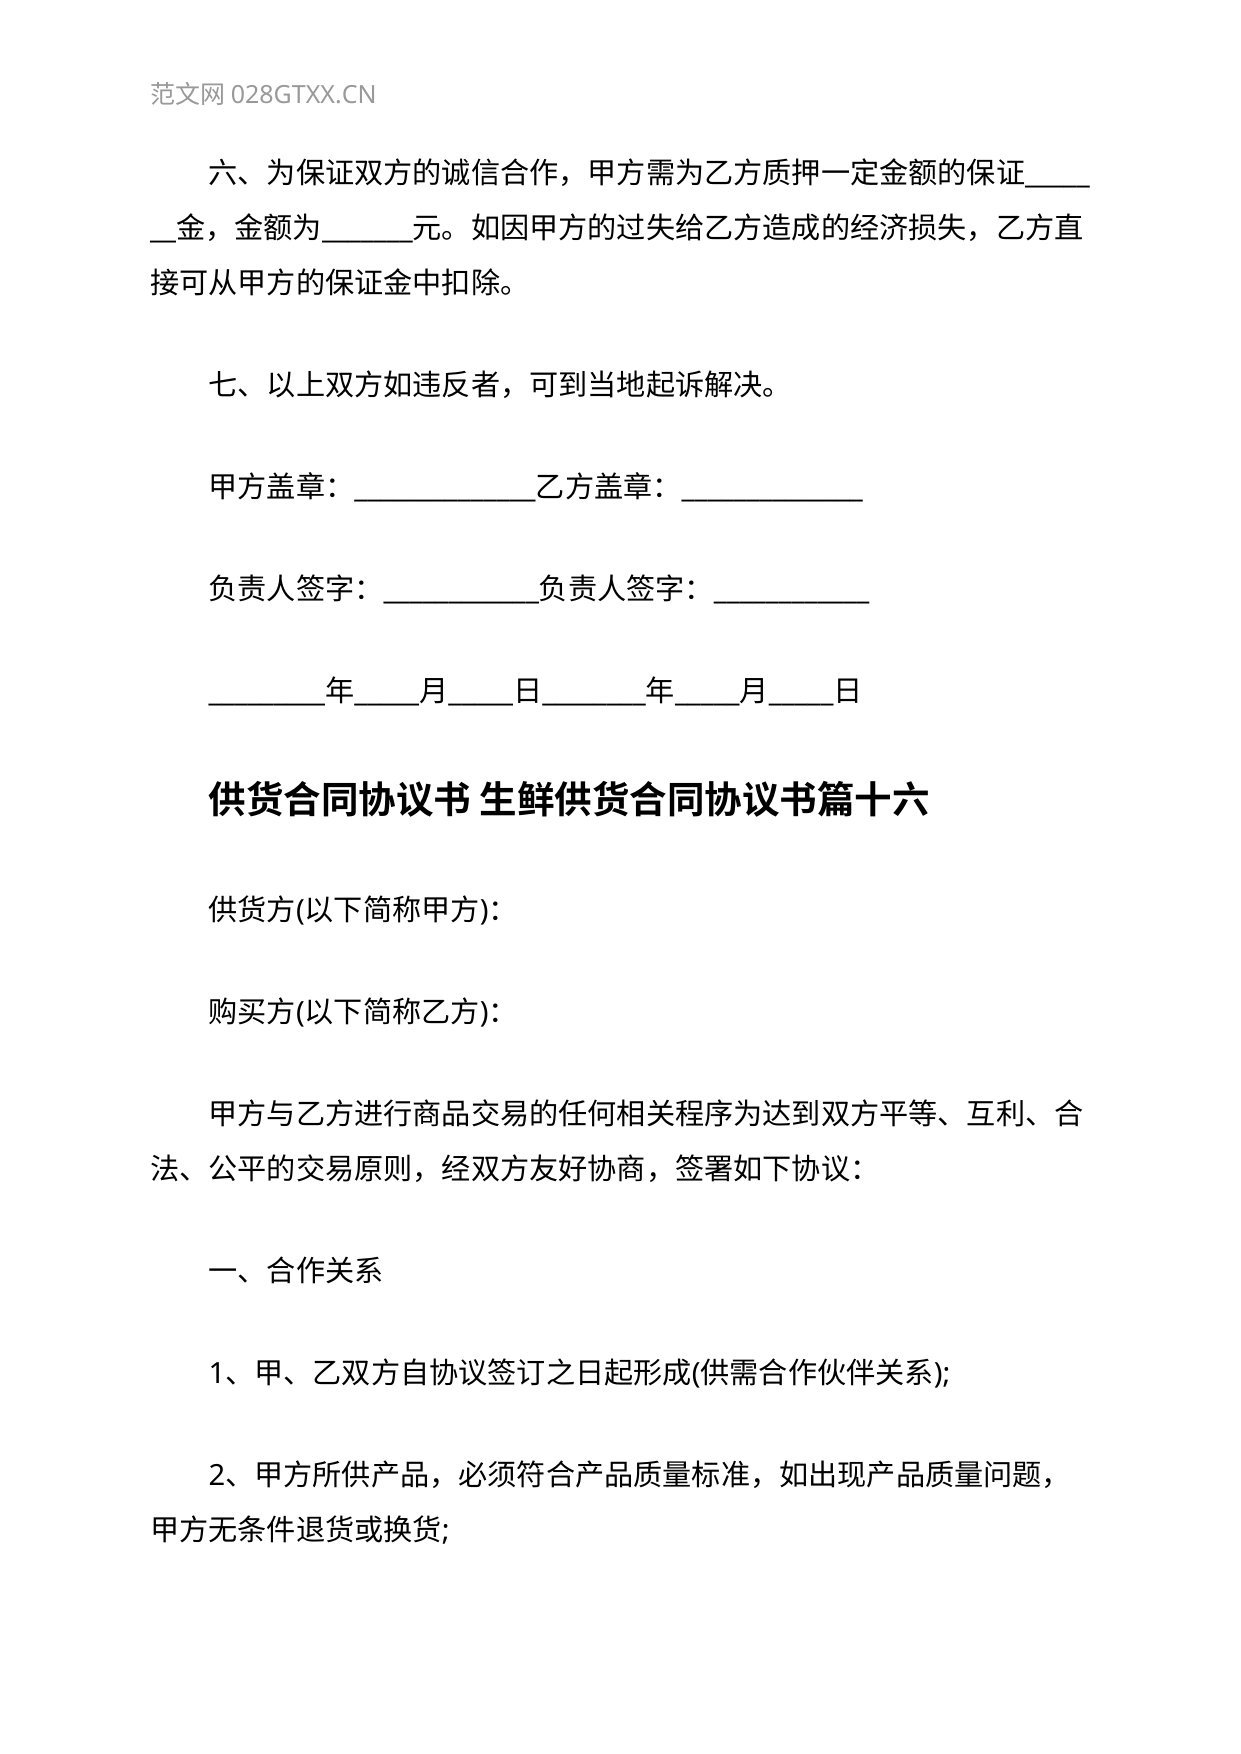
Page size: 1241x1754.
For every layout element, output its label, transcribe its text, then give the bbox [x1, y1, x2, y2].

text 七、以上双方如违反者，可到当地起诉解决。 [150, 362, 1090, 404]
text 1、甲、乙双方自协议签订之日起形成(供需合作伙伴关系); [150, 1349, 1090, 1392]
text 负责人签字：____________负责人签字：____________ [150, 566, 1090, 608]
text 供货方(以下简称甲方)： [150, 887, 1090, 929]
text 甲方与乙方进行商品交易的任何相关程序为达到双方平等、互利、合法、公平的交易原则，经双方友好协商，签署如下协议： [150, 1091, 1090, 1188]
text 供货合同协议书 生鲜供货合同协议书篇十六 [150, 769, 1090, 824]
text 一、合作关系 [150, 1247, 1090, 1290]
text _________年_____月_____日________年_____月_____日 [150, 667, 1090, 710]
text 六、为保证双方的诚信合作，甲方需为乙方质押一定金额的保证_______金，金额为_______元。如因甲方的过失给乙方造成的经济损失，乙方直接可从甲方的保证金中扣除。 [150, 150, 1090, 302]
text 购买方(以下简称乙方)： [150, 989, 1090, 1031]
text 2、甲方所供产品，必须符合产品质量标准，如出现产品质量问题，甲方无条件退货或换货; [150, 1451, 1090, 1549]
text 甲方盖章：______________乙方盖章：______________ [150, 463, 1090, 506]
